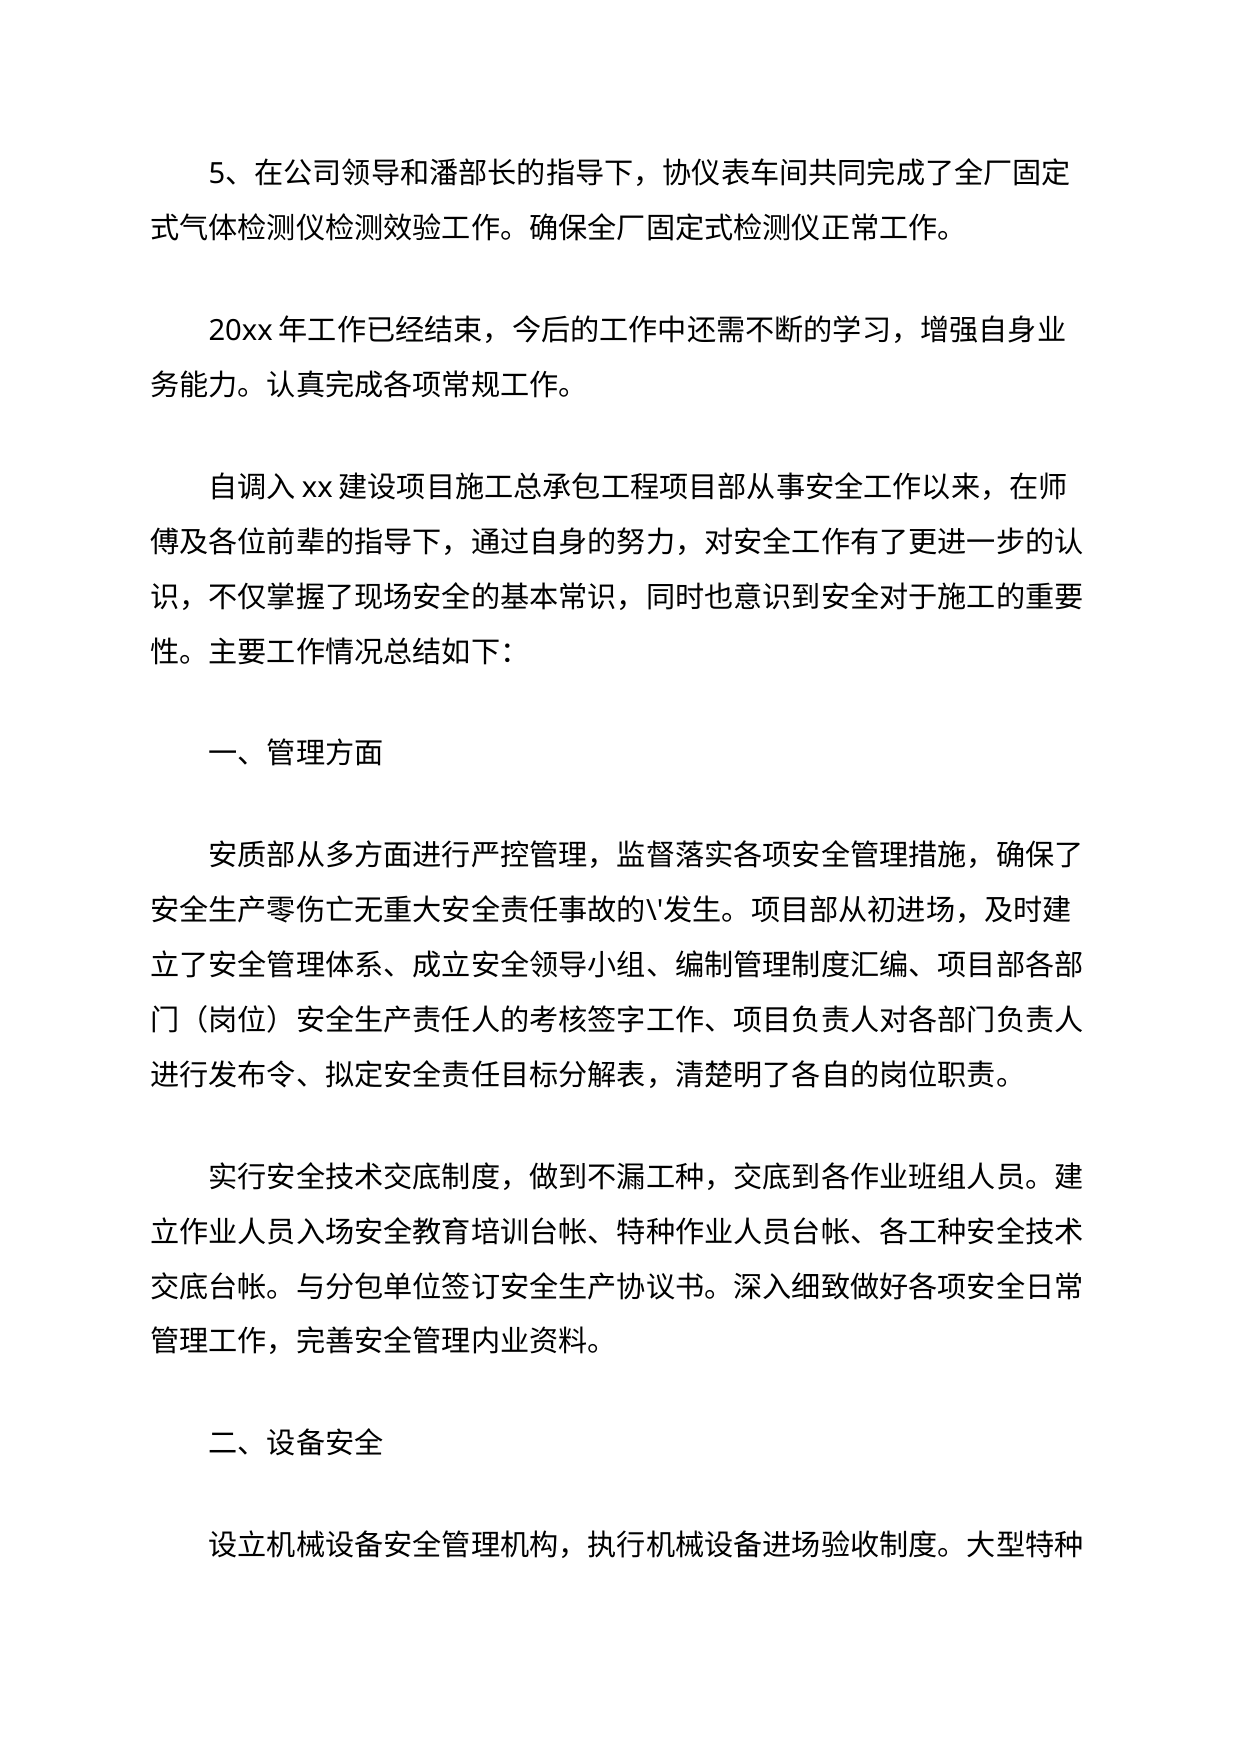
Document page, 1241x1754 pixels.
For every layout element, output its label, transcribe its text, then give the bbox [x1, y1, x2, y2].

text 20xx年工作已经结束，今后的工作中还需不断的学习，增强自身业务能力。认真完成各项常规工作。 [150, 307, 1090, 404]
text 二、设备安全 [150, 1420, 1090, 1462]
text 5、在公司领导和潘部长的指导下，协仪表车间共同完成了全厂固定式气体检测仪检测效验工作。确保全厂固定式检测仪正常工作。 [150, 150, 1090, 247]
text 一、管理方面 [150, 730, 1090, 772]
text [150, 1522, 1090, 1564]
text 实行安全技术交底制度，做到不漏工种，交底到各作业班组人员。建立作业人员入场安全教育培训台帐、特种作业人员台帐、各工种安全技术交底台帐。与分包单位签订安全生产协议书。深入细致做好各项安全日常管理工作，完善安全管理内业资料。 [150, 1153, 1090, 1360]
text 自调入xx建设项目施工总承包工程项目部从事安全工作以来，在师傅及各位前辈的指导下，通过自身的努力，对安全工作有了更进一步的认识，不仅掌握了现场安全的基本常识，同时也意识到安全对于施工的重要性。主要工作情况总结如下： [150, 463, 1090, 671]
text 安质部从多方面进行严控管理，监督落实各项安全管理措施，确保了安全生产零伤亡无重大安全责任事故的\'发生。项目部从初进场，及时建立了安全管理体系、成立安全领导小组、编制管理制度汇编、项目部各部门（岗位）安全生产责任人的考核签字工作、项目负责人对各部门负责人进行发布令、拟定安全责任目标分解表，清楚明了各自的岗位职责。 [150, 832, 1090, 1094]
